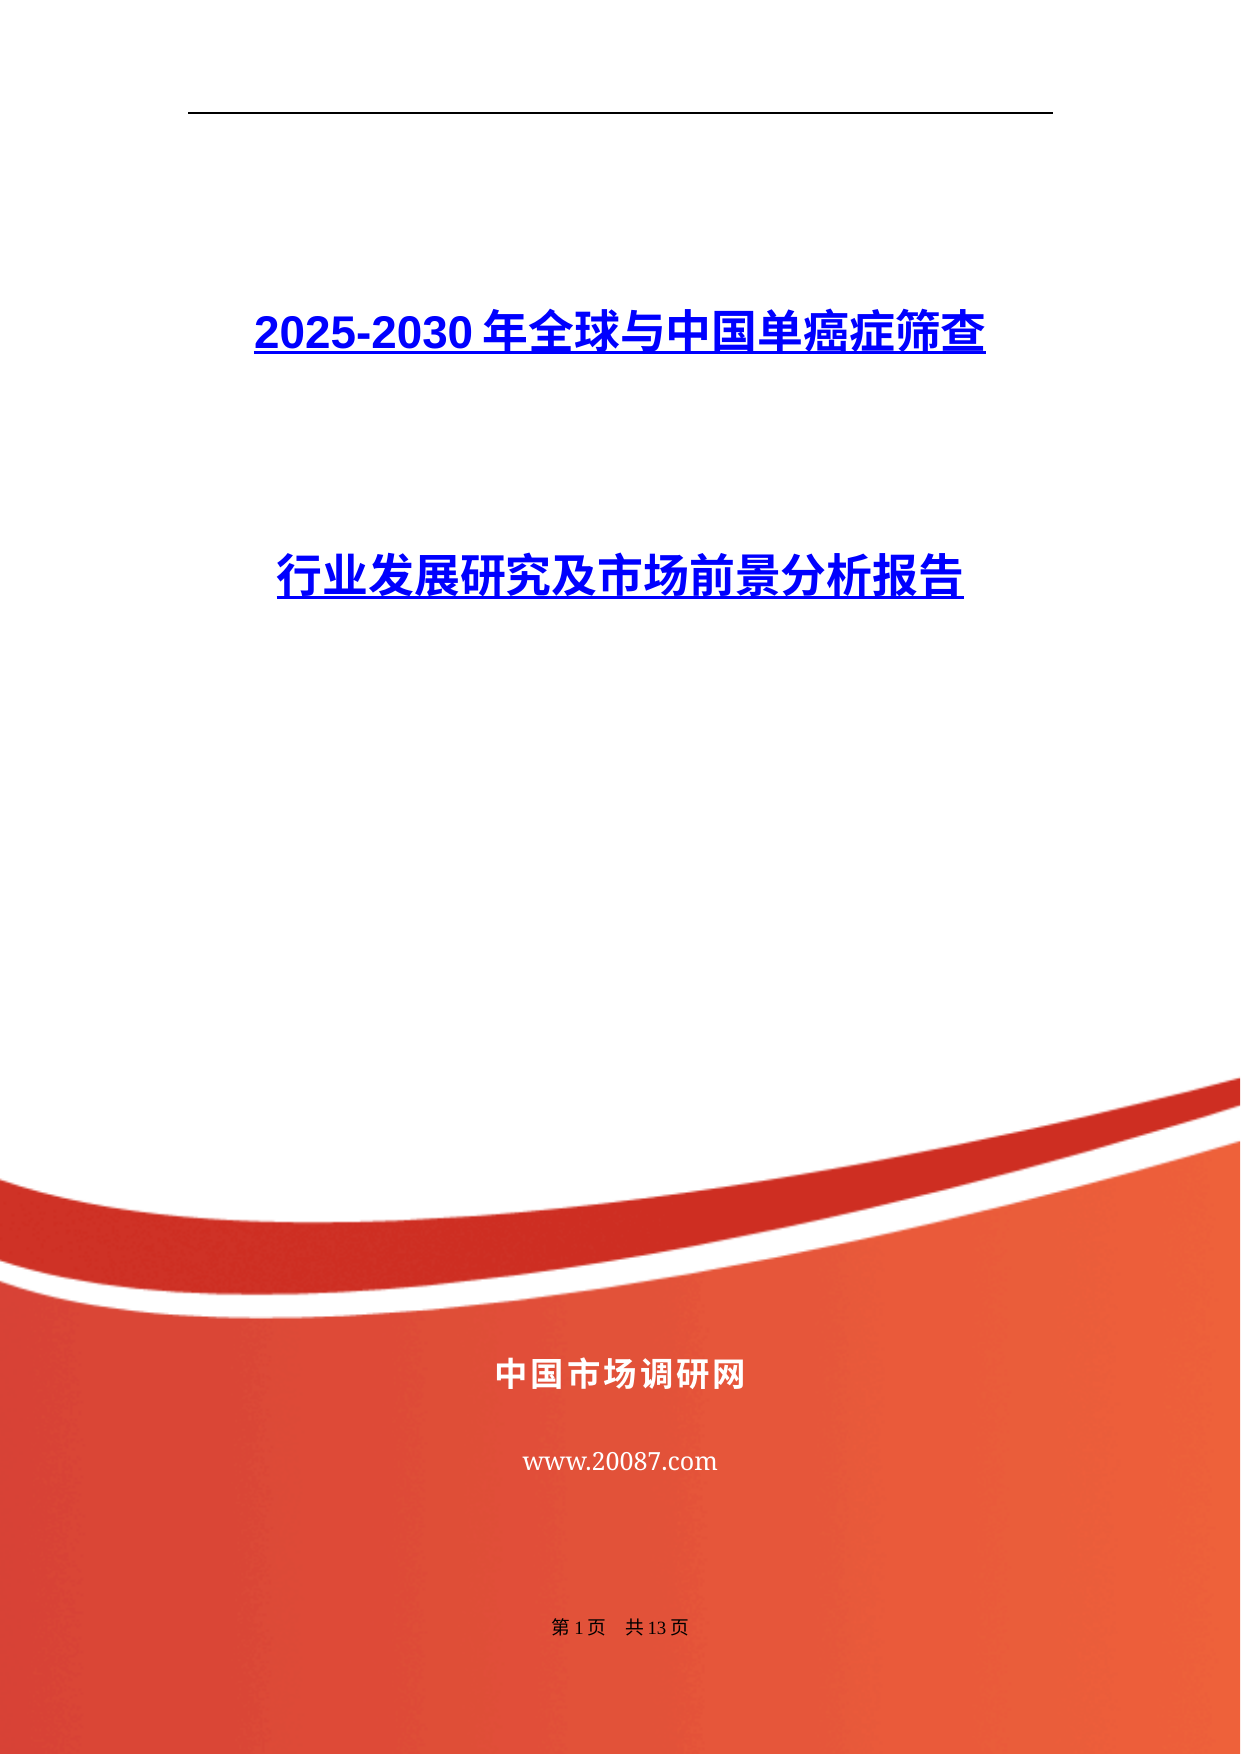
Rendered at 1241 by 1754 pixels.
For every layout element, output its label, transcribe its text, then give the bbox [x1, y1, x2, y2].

text www.20087.com [187, 1428, 1053, 1493]
table_header 2025-2030年全球与中国单癌症筛查行业发展研究及市场前景分析报告 [188, 207, 1053, 773]
subtitle 中国市场调研网 [187, 1339, 1053, 1404]
picture [0, 1006, 1241, 1754]
